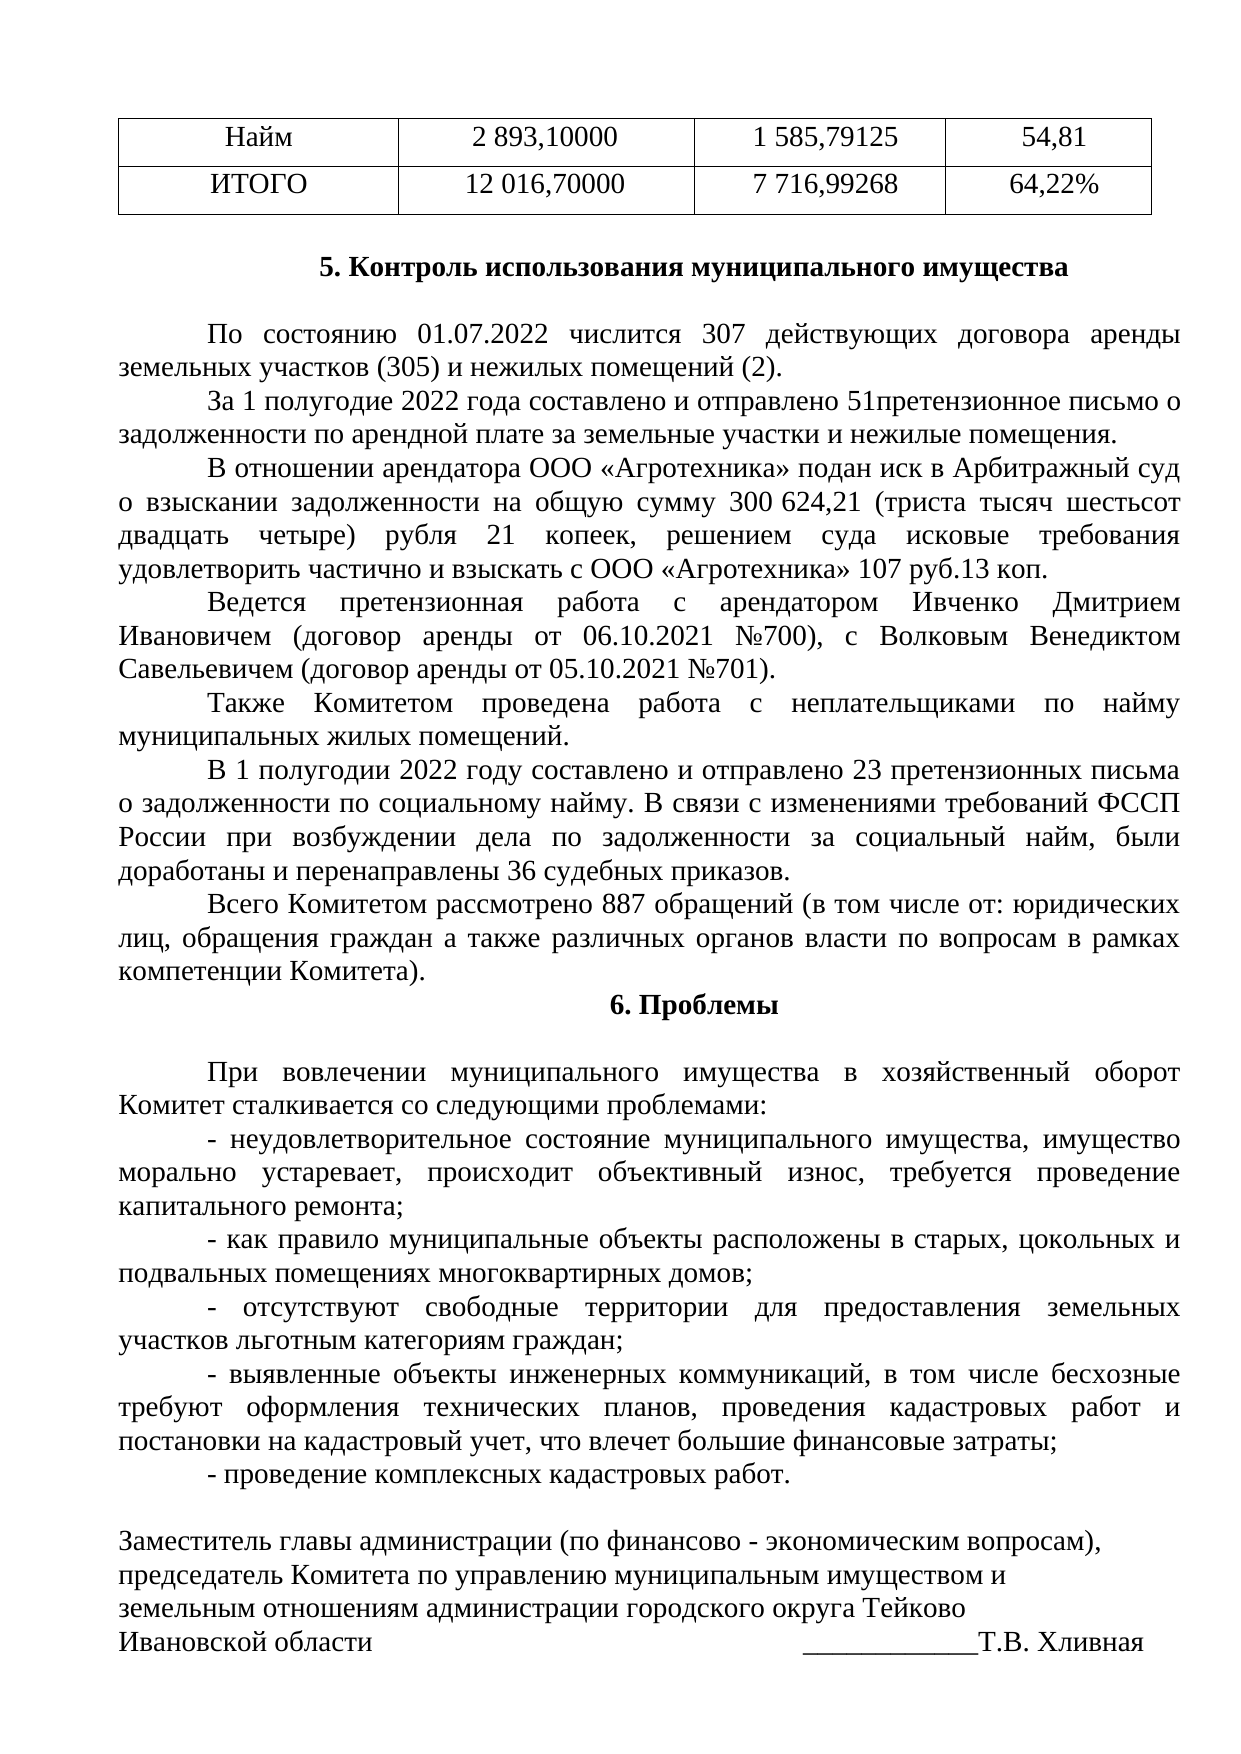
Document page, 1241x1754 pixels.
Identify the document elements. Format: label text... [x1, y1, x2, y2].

text В отношении арендатора ООО «Агротехника» подан иск в Арбитражный суд о взыскании задолженности на общую сумму 300 624,21 (триста тысяч шестьсот двадцать четыре) рубля 21 копеек, решением суда исковые требования удовлетворить частично и взыскать с ООО «Агротехника» 107 руб.13 коп. [118, 450, 1181, 584]
text - проведение комплексных кадастровых работ. [118, 1456, 1181, 1490]
table_cell 64,22% [946, 167, 1151, 214]
text За 1 полугодие 2022 года составлено и отправлено 51претензионное письмо о задолженности по арендной плате за земельные участки и нежилые помещения. [118, 383, 1181, 450]
text земельным отношениям администрации городского округа Тейково [118, 1591, 1181, 1624]
table_cell ИТОГО [119, 167, 398, 214]
text - как правило муниципальные объекты расположены в старых, цокольных и подвальных помещениях многоквартирных домов; [118, 1222, 1181, 1289]
table_cell 7 716,99268 [695, 167, 945, 214]
table_cell 12 016,70000 [399, 167, 694, 214]
text Ивановской области ____________Т.В. Хливная [118, 1624, 1181, 1658]
text - отсутствуют свободные территории для предоставления земельных участков льготным категориям граждан; [118, 1289, 1181, 1356]
table_cell 1 585,79125 [695, 119, 945, 166]
text В 1 полугодии 2022 году составлено и отправлено 23 претензионных письма о задолженности по социальному найму. В связи с изменениями требований ФССП России при возбуждении дела по задолженности за социальный найм, были доработаны и перенаправлены 36 судебных приказов. [118, 752, 1181, 886]
table_cell 54,81 [946, 119, 1151, 166]
text Ведется претензионная работа с арендатором Ивченко Дмитрием Ивановичем (договор аренды от 06.10.2021 №700), с Волковым Венедиктом Савельевичем (договор аренды от 05.10.2021 №701). [118, 584, 1181, 685]
text При вовлечении муниципального имущества в хозяйственный оборот Комитет сталкивается со следующими проблемами: [118, 1054, 1181, 1121]
text По состоянию 01.07.2022 числится 307 действующих договора аренды земельных участков (305) и нежилых помещений (2). [118, 316, 1181, 383]
text Также Комитетом проведена работа с неплательщиками по найму муниципальных жилых помещений. [118, 685, 1181, 752]
table_cell 2 893,10000 [399, 119, 694, 166]
table_cell Найм [119, 119, 398, 166]
text Заместитель главы администрации (по финансово - экономическим вопросам), [118, 1523, 1181, 1557]
text 5. Контроль использования муниципального имущества [118, 249, 1181, 282]
text председатель Комитета по управлению муниципальным имуществом и [118, 1557, 1181, 1591]
text 6. Проблемы [118, 987, 1181, 1020]
text - неудовлетворительное состояние муниципального имущества, имущество морально устаревает, происходит объективный износ, требуется проведение капитального ремонта; [118, 1121, 1181, 1222]
text Всего Комитетом рассмотрено 887 обращений (в том числе от: юридических лиц, обращения граждан а также различных органов власти по вопросам в рамках компетенции Комитета). [118, 886, 1181, 987]
text - выявленные объекты инженерных коммуникаций, в том числе бесхозные требуют оформления технических планов, проведения кадастровых работ и постановки на кадастровый учет, что влечет большие финансовые затраты; [118, 1356, 1181, 1456]
